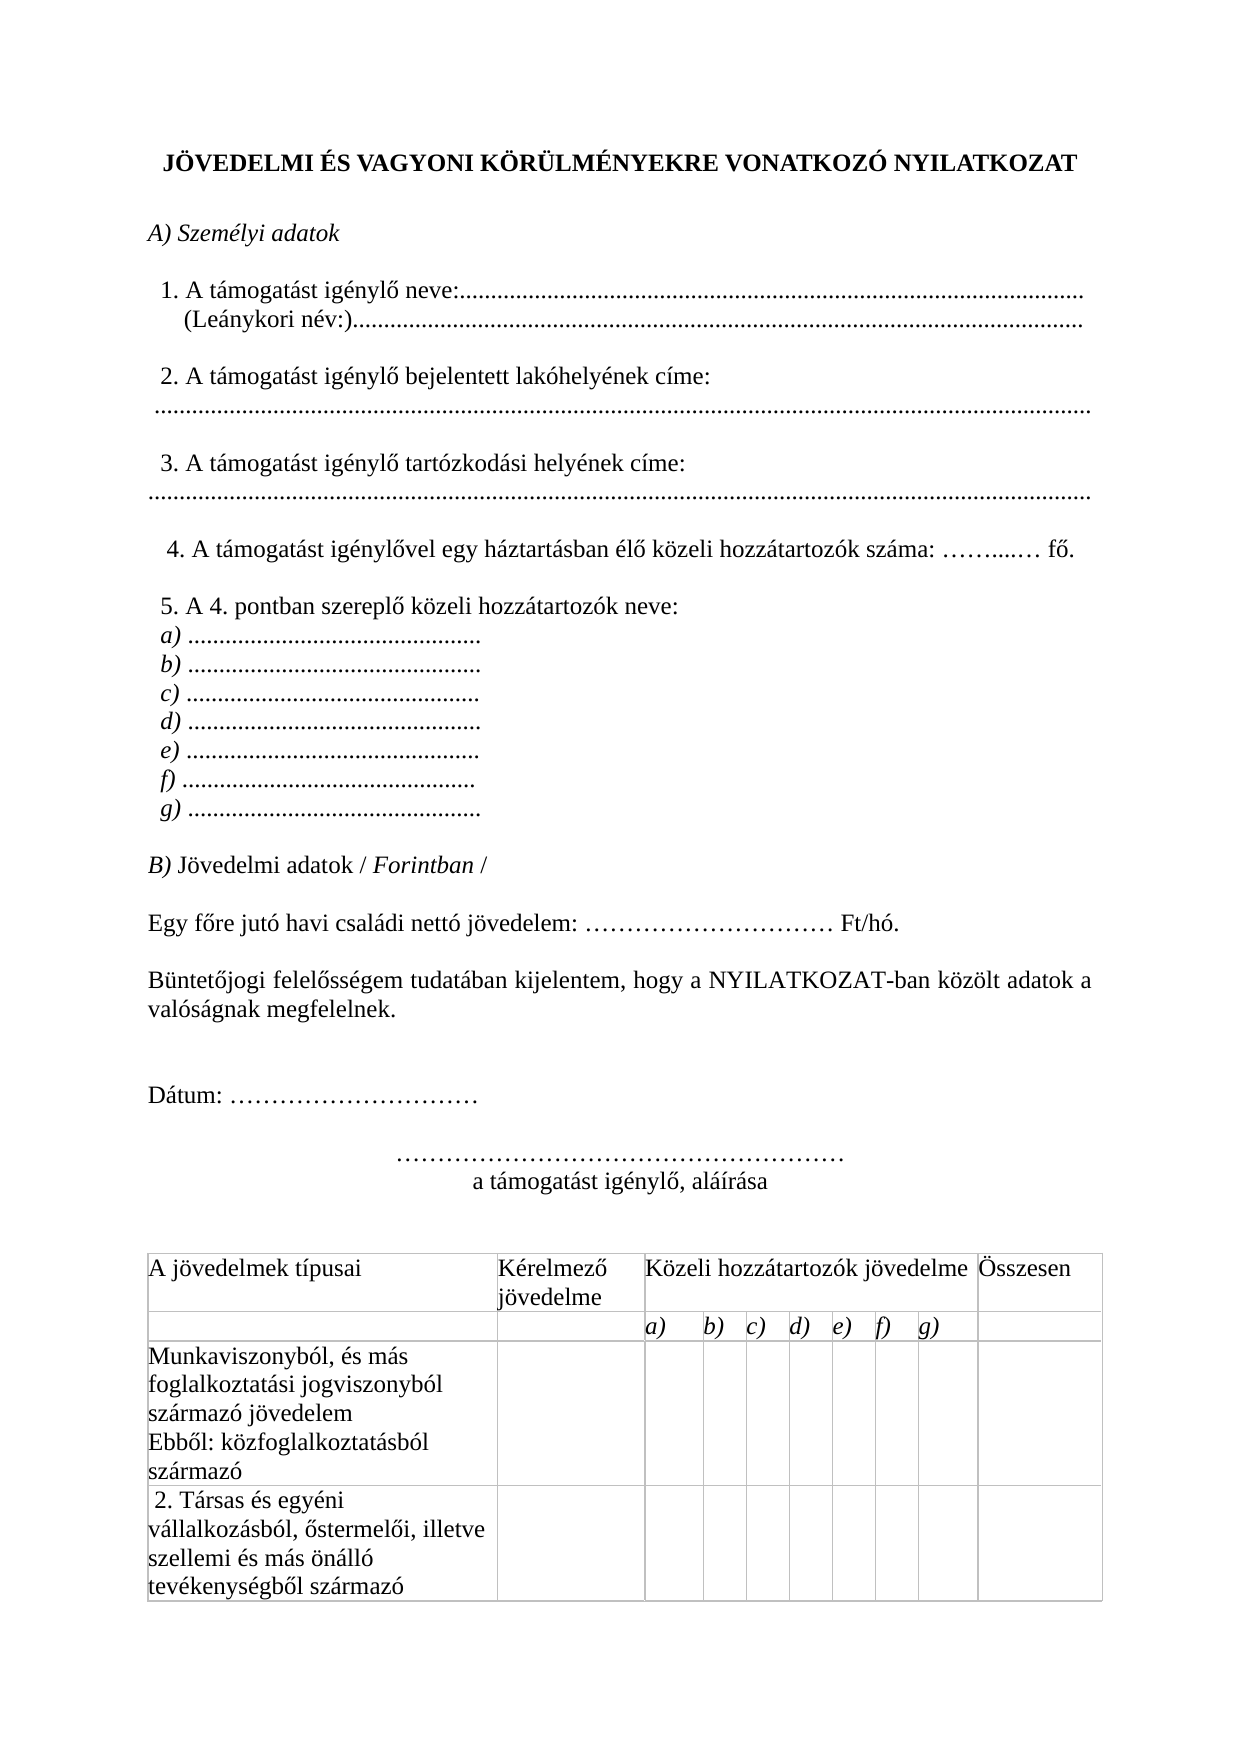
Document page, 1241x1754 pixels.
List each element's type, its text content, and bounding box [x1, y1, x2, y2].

table_cell [747, 1342, 789, 1484]
text B) Jövedelmi adatok / Forintban / [148, 850, 1093, 879]
table_cell [747, 1486, 789, 1600]
table_header Összesen [979, 1254, 1102, 1311]
text Dátum: ………………………… [148, 1080, 1093, 1109]
text a támogatást igénylő, aláírása [148, 1166, 1093, 1195]
table_cell [790, 1486, 832, 1600]
text f) ............................................... [148, 764, 1093, 793]
table_cell [704, 1342, 746, 1484]
table_cell [979, 1340, 1102, 1484]
table_cell [498, 1342, 644, 1484]
table_cell g) [919, 1312, 977, 1340]
text d) ............................................... [148, 706, 1093, 735]
text ……………………………………………… [148, 1138, 1093, 1166]
table_cell [646, 1486, 703, 1600]
table_cell [833, 1486, 875, 1600]
table_cell [498, 1312, 644, 1340]
text ....................................................................................................................................................... [148, 476, 1093, 505]
table_cell [919, 1342, 977, 1484]
text A) Személyi adatok [148, 218, 1093, 246]
table_cell [704, 1486, 746, 1600]
text a) ............................................... [148, 620, 1093, 649]
text 4. A támogatást igénylővel egy háztartásban élő közeli hozzátartozók száma: ……....… fő. [148, 534, 1093, 563]
text 5. A 4. pontban szereplő közeli hozzátartozók neve: [148, 591, 1093, 620]
text 2. A támogatást igénylő bejelentett lakóhelyének címe: [148, 361, 1093, 390]
table_header A jövedelmek típusai [149, 1254, 497, 1311]
table_header Közeli hozzátartozók jövedelme [646, 1254, 977, 1311]
text JÖVEDELMI ÉS VAGYONI KÖRÜLMÉNYEKRE VONATKOZÓ NYILATKOZAT [148, 148, 1093, 176]
text 1. A támogatást igénylő neve:.................................................................................................... [148, 275, 1093, 304]
text Büntetőjogi felelősségem tudatában kijelentem, hogy a NYILATKOZAT-ban közölt adatok a valóságnak megfelelnek. [148, 965, 1093, 1023]
text g) ............................................... [148, 793, 1093, 821]
text (Leánykori név:)..................................................................................................................... [148, 304, 1093, 333]
text ...................................................................................................................................................... [148, 390, 1093, 419]
table_cell a) [646, 1312, 703, 1340]
table_cell [833, 1342, 875, 1484]
table_cell [979, 1311, 1102, 1340]
table_cell [979, 1485, 1102, 1600]
text c) ............................................... [148, 678, 1093, 706]
text Egy főre jutó havi családi nettó jövedelem: ………………………… Ft/hó. [148, 908, 1093, 936]
table_cell [790, 1342, 832, 1484]
table_cell Munkaviszonyból, és más foglalkoztatási jogviszonyból származó jövedelem Ebből: közfoglalkoztatásból származó [149, 1342, 497, 1484]
table_cell [876, 1486, 918, 1600]
text 3. A támogatást igénylő tartózkodási helyének címe: [148, 448, 1093, 476]
table_cell [919, 1486, 977, 1600]
table_cell [498, 1486, 644, 1600]
text e) ............................................... [148, 735, 1093, 764]
table_cell [876, 1342, 918, 1484]
table_header Kérelmező jövedelme [498, 1254, 644, 1311]
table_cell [149, 1486, 497, 1600]
text b) ............................................... [148, 649, 1093, 678]
table_cell [149, 1312, 497, 1340]
table_cell c) [747, 1312, 789, 1340]
table_cell [646, 1342, 703, 1484]
table_cell b) [704, 1312, 746, 1340]
table_cell d) [790, 1312, 832, 1340]
table_cell f) [876, 1312, 918, 1340]
table_cell e) [833, 1312, 875, 1340]
